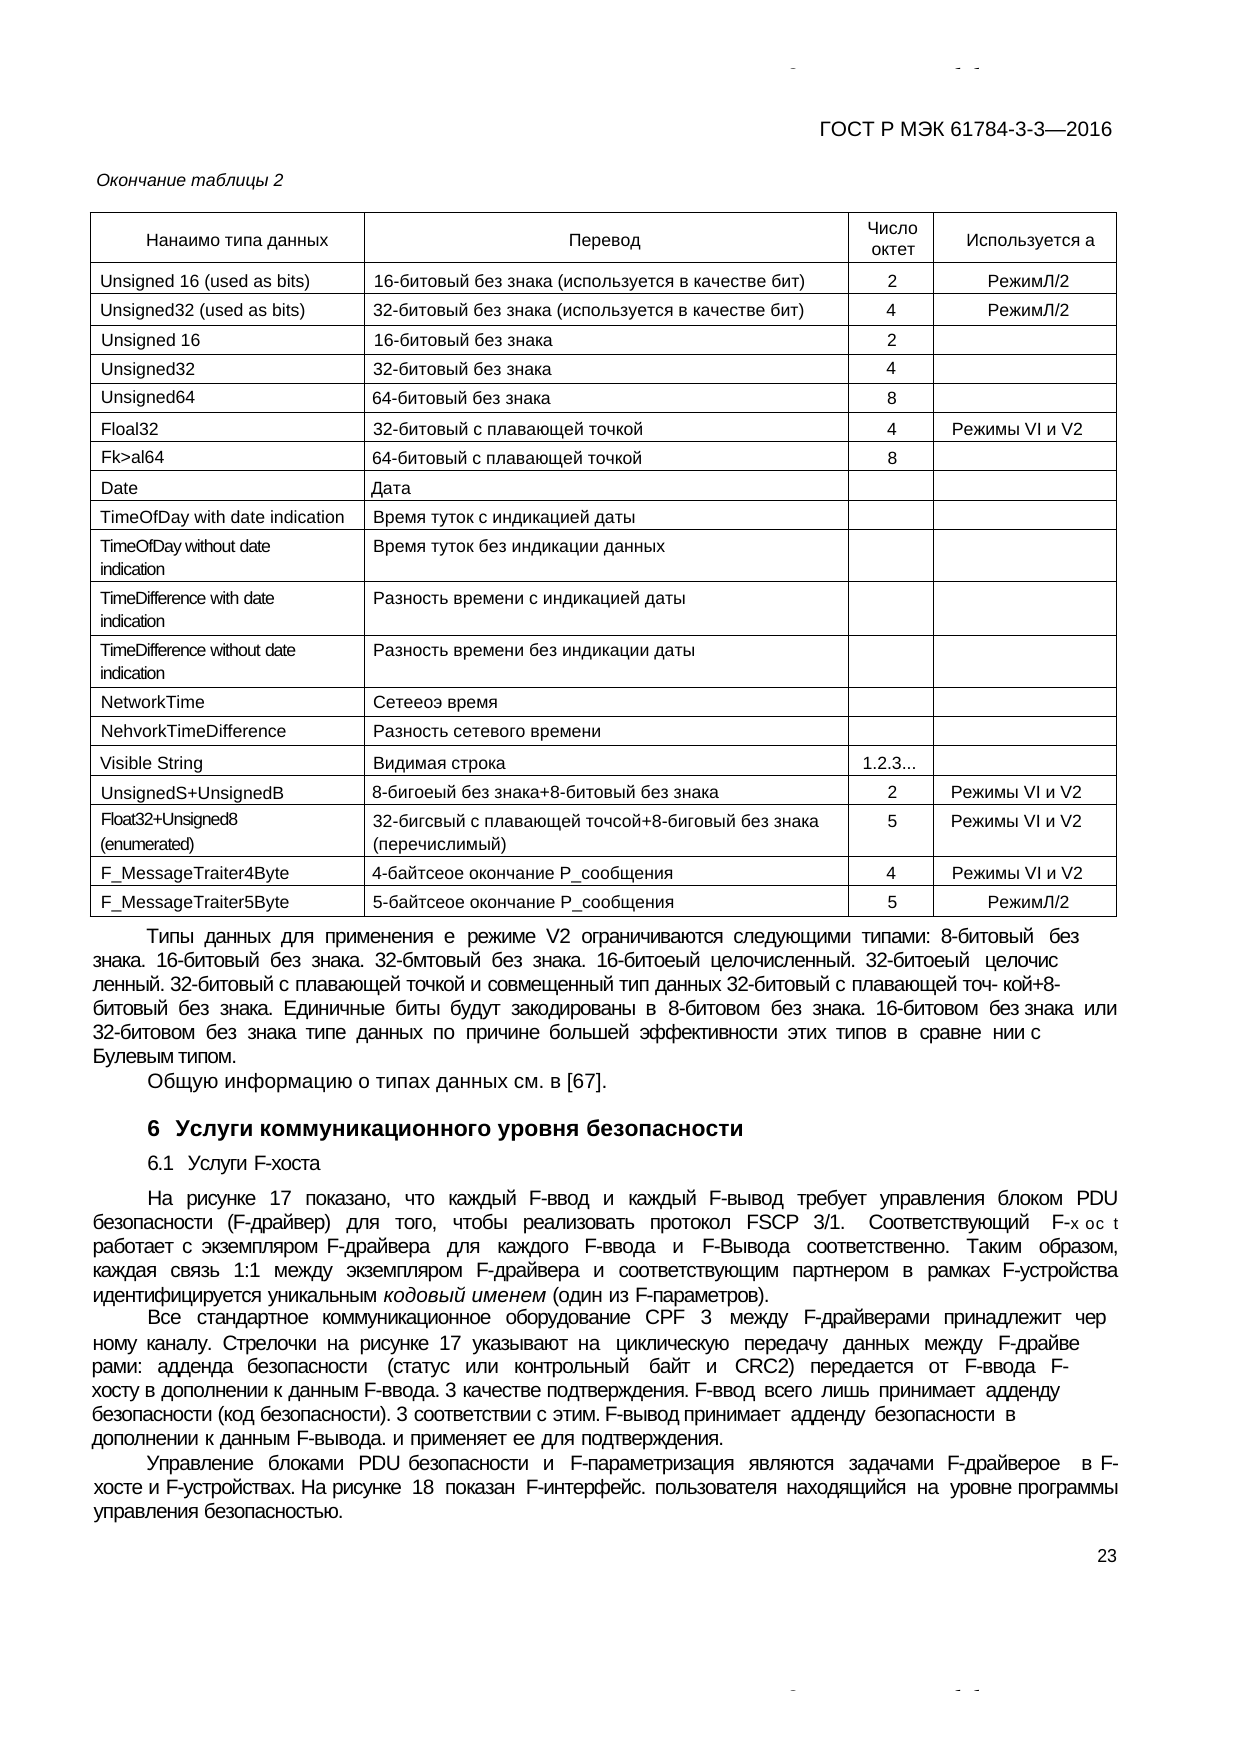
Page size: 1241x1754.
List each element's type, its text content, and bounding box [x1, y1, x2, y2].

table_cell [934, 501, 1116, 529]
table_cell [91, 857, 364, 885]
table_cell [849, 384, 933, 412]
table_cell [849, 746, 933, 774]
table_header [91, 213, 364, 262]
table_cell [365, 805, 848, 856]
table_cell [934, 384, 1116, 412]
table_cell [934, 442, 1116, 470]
text Типы данных для применения е режиме V2 ограничиваются следующими типами: 8-битовый без знака. 16-битовый без знака. 32-бмтовый без знака. 16-битоеый целочисленный. 32-битоеый целочис­ ленный. 32-битовый с плавающей точкой и совмещенный тип данных 32-битовый с плавающей точ- кой+8-битовый без знака. Единичные биты будут закодированы в 8-битовом без знака. 16-битовом без знака или 32-битовом без знака типе данных по причине большей эффективности этих типов в сравне­ нии с Булевым типом. [92, 924, 1118, 1068]
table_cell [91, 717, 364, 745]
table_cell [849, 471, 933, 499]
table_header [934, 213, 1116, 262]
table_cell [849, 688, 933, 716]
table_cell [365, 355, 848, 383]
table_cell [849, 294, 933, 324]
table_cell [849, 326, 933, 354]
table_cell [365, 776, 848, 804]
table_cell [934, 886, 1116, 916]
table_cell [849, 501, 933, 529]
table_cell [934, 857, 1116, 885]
text Все стандартное коммуникационное оборудование CPF 3 между F-драйверами принадлежит чер­ [92, 1307, 1132, 1329]
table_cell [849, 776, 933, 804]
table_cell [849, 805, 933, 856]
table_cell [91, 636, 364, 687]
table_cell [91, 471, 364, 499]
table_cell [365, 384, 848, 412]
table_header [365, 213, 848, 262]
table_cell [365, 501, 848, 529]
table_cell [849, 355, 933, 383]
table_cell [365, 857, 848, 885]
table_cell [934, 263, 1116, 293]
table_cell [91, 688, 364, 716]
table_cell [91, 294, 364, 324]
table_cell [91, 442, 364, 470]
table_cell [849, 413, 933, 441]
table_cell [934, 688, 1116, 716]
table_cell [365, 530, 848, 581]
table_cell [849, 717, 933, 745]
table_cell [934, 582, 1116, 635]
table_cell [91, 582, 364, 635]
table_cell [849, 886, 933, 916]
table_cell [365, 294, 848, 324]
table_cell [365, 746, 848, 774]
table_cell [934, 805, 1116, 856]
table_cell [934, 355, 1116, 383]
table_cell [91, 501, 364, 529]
text 23 [79, 1545, 1117, 1567]
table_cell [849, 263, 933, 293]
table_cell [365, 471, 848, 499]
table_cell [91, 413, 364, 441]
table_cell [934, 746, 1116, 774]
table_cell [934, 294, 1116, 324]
text Управление блоками PDU безопасности и F-параметризация являются задачами F-драйверое в F-хосте и F-устройствах. На рисунке 18 показан F-интерфейс. пользователя находящийся на уровне программы управления безопасностью. [93, 1451, 1119, 1523]
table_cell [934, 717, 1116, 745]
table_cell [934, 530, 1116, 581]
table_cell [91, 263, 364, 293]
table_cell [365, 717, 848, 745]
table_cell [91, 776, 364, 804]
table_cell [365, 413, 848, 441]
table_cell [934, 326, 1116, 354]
list Услуги F-хоста [147, 1151, 1132, 1175]
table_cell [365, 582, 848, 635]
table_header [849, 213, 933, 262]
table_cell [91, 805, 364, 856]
text ГОСТ Р МЭК 61784-3-3—2016 [79, 117, 1112, 141]
text Общую информацию о типах данных см. в [67]. [147, 1069, 1132, 1093]
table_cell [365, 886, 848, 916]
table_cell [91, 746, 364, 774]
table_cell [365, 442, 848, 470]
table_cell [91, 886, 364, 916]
subtitle Услуги коммуникационного уровня безопасности [147, 1115, 1132, 1141]
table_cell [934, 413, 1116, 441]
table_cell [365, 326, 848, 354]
text ному каналу. Стрелочки на рисунке 17 указывают на циклическую передачу данных между F-драйве­ рами: адденда безопасности (статус или контрольный байт и CRC2) передается от F-ввода F-хосту в дополнении к данным F-ввода. 3 качестве подтверждения. F-ввод всего лишь принимает адденду безопасности (код безопасности). 3 соответствии с этим. F-вывод принимает адденду безопасности в дополнении к данным F-вывода. и применяет ее для подтверждения. [91, 1330, 1114, 1450]
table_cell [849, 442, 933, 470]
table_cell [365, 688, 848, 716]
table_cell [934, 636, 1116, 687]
text Окончание таблицы 2 [96, 170, 1132, 191]
text На рисунке 17 показано, что каждый F-ввод и каждый F-вывод требует управления блоком PDU безопасности (F-драйвер) для того, чтобы реализовать протокол FSCP 3/1. Соответствующий F-x oc t работает с экземпляром F-драйвера для каждого F-ввода и F-Вывода соответственно. Таким образом, каждая связь 1:1 между экземпляром F-драйвера и соответствующим партнером в рамках F-устройства идентифицируется уникальным кодовый именем (один из F-параметров). [92, 1186, 1119, 1306]
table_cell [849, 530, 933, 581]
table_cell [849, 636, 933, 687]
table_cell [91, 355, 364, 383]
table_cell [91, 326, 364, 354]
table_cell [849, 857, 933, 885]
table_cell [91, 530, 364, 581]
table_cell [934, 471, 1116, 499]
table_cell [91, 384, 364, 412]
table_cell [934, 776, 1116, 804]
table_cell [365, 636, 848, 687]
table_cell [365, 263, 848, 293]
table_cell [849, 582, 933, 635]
